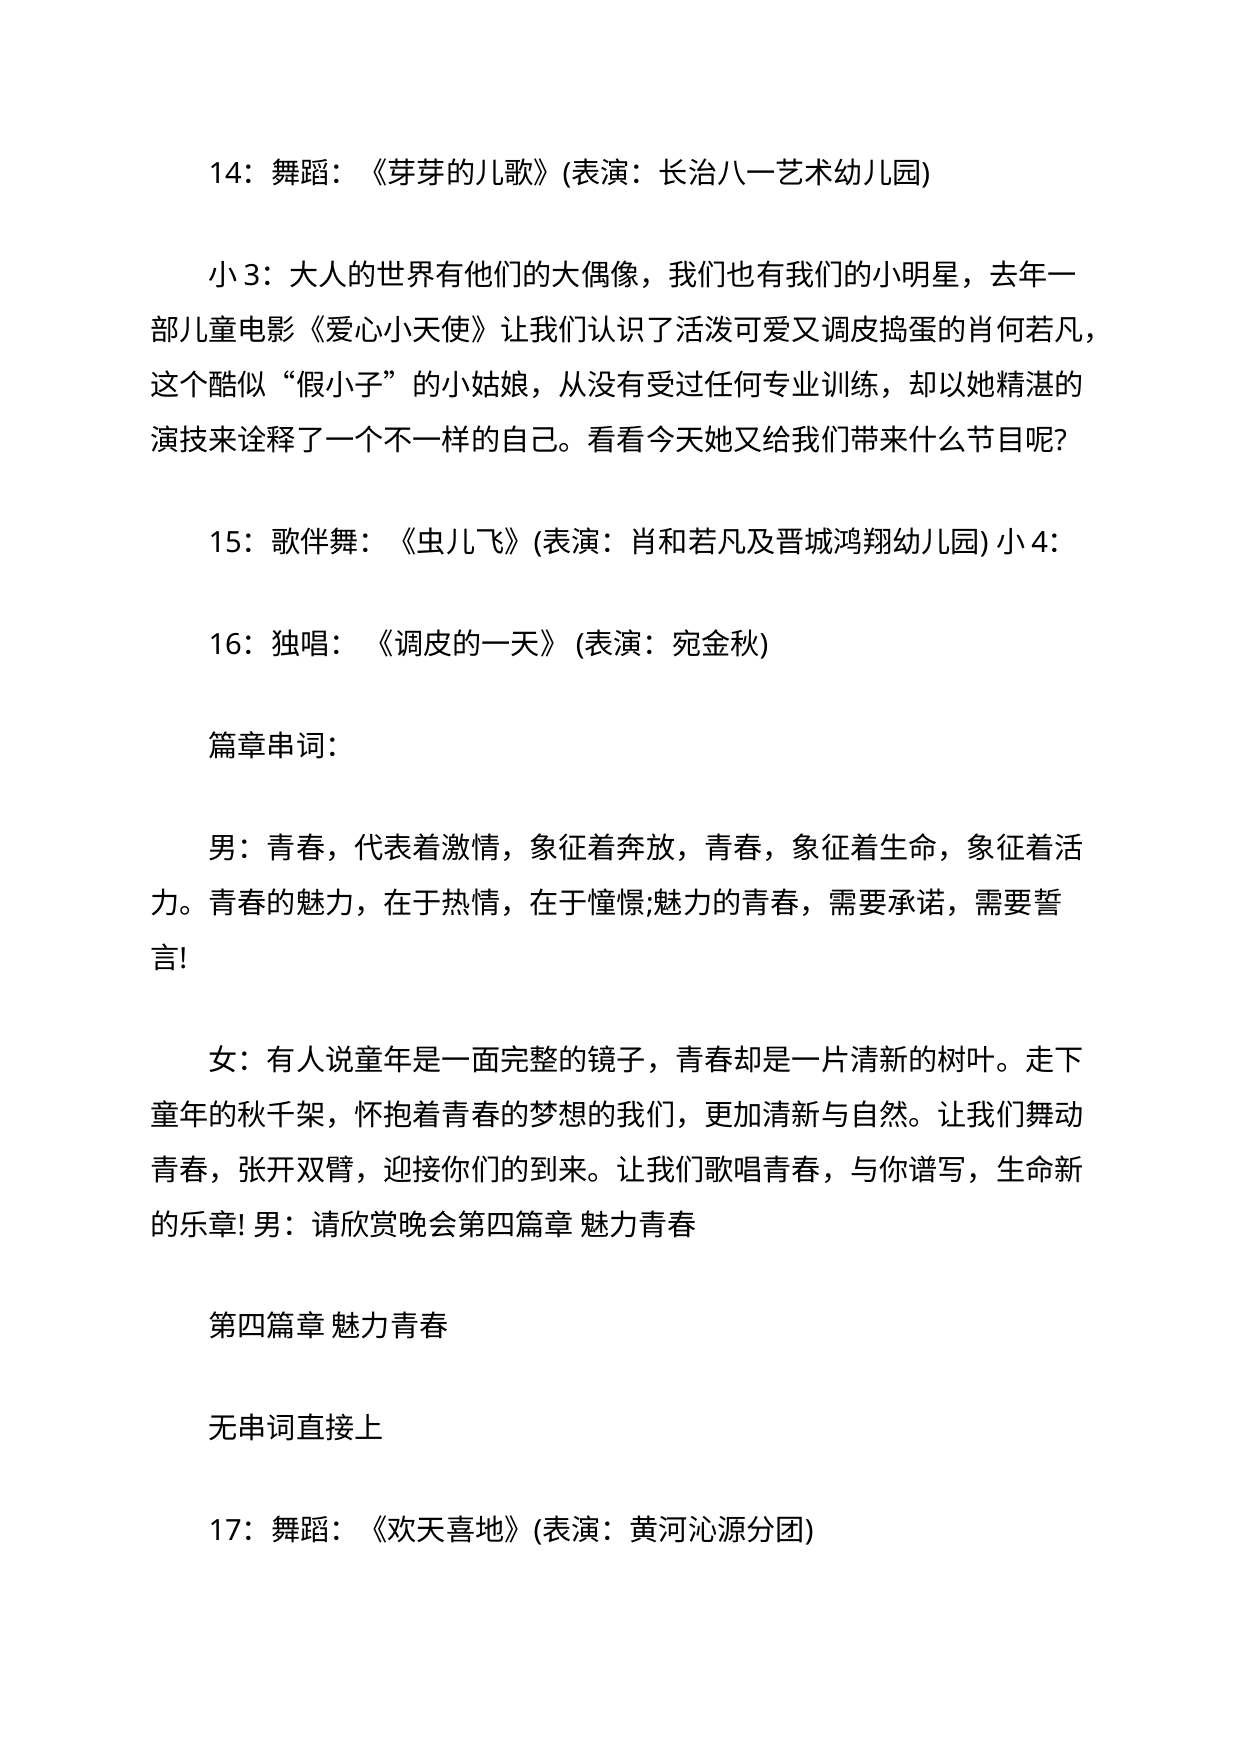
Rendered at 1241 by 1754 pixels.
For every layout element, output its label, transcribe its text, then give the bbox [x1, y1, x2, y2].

text 女：有人说童年是一面完整的镜子，青春却是一片清新的树叶。走下童年的秋千架，怀抱着青春的梦想的我们，更加清新与自然。让我们舞动青春，张开双臂，迎接你们的到来。让我们歌唱青春，与你谱写，生命新的乐章! 男：请欣赏晚会第四篇章 魅力青春 [150, 1036, 1090, 1243]
text 16：独唱： 《调皮的一天》 (表演：宛金秋) [150, 621, 1090, 663]
text 小3：大人的世界有他们的大偶像，我们也有我们的小明星，去年一部儿童电影《爱心小天使》让我们认识了活泼可爱又调皮捣蛋的肖何若凡，这个酷似“假小子”的小姑娘，从没有受过任何专业训练，却以她精湛的演技来诠释了一个不一样的自己。看看今天她又给我们带来什么节目呢? [150, 252, 1090, 459]
text 第四篇章 魅力青春 [150, 1303, 1090, 1345]
text 17：舞蹈：《欢天喜地》(表演：黄河沁源分团) [150, 1507, 1090, 1549]
text 无串词直接上 [150, 1405, 1090, 1447]
text 15：歌伴舞：《虫儿飞》(表演：肖和若凡及晋城鸿翔幼儿园) 小4： [150, 519, 1090, 561]
text 男：青春，代表着激情，象征着奔放，青春，象征着生命，象征着活力。青春的魅力，在于热情，在于憧憬;魅力的青春，需要承诺，需要誓言! [150, 824, 1090, 977]
text 篇章串词： [150, 723, 1090, 765]
text 14：舞蹈：《芽芽的儿歌》(表演：长治八一艺术幼儿园) [150, 150, 1090, 192]
